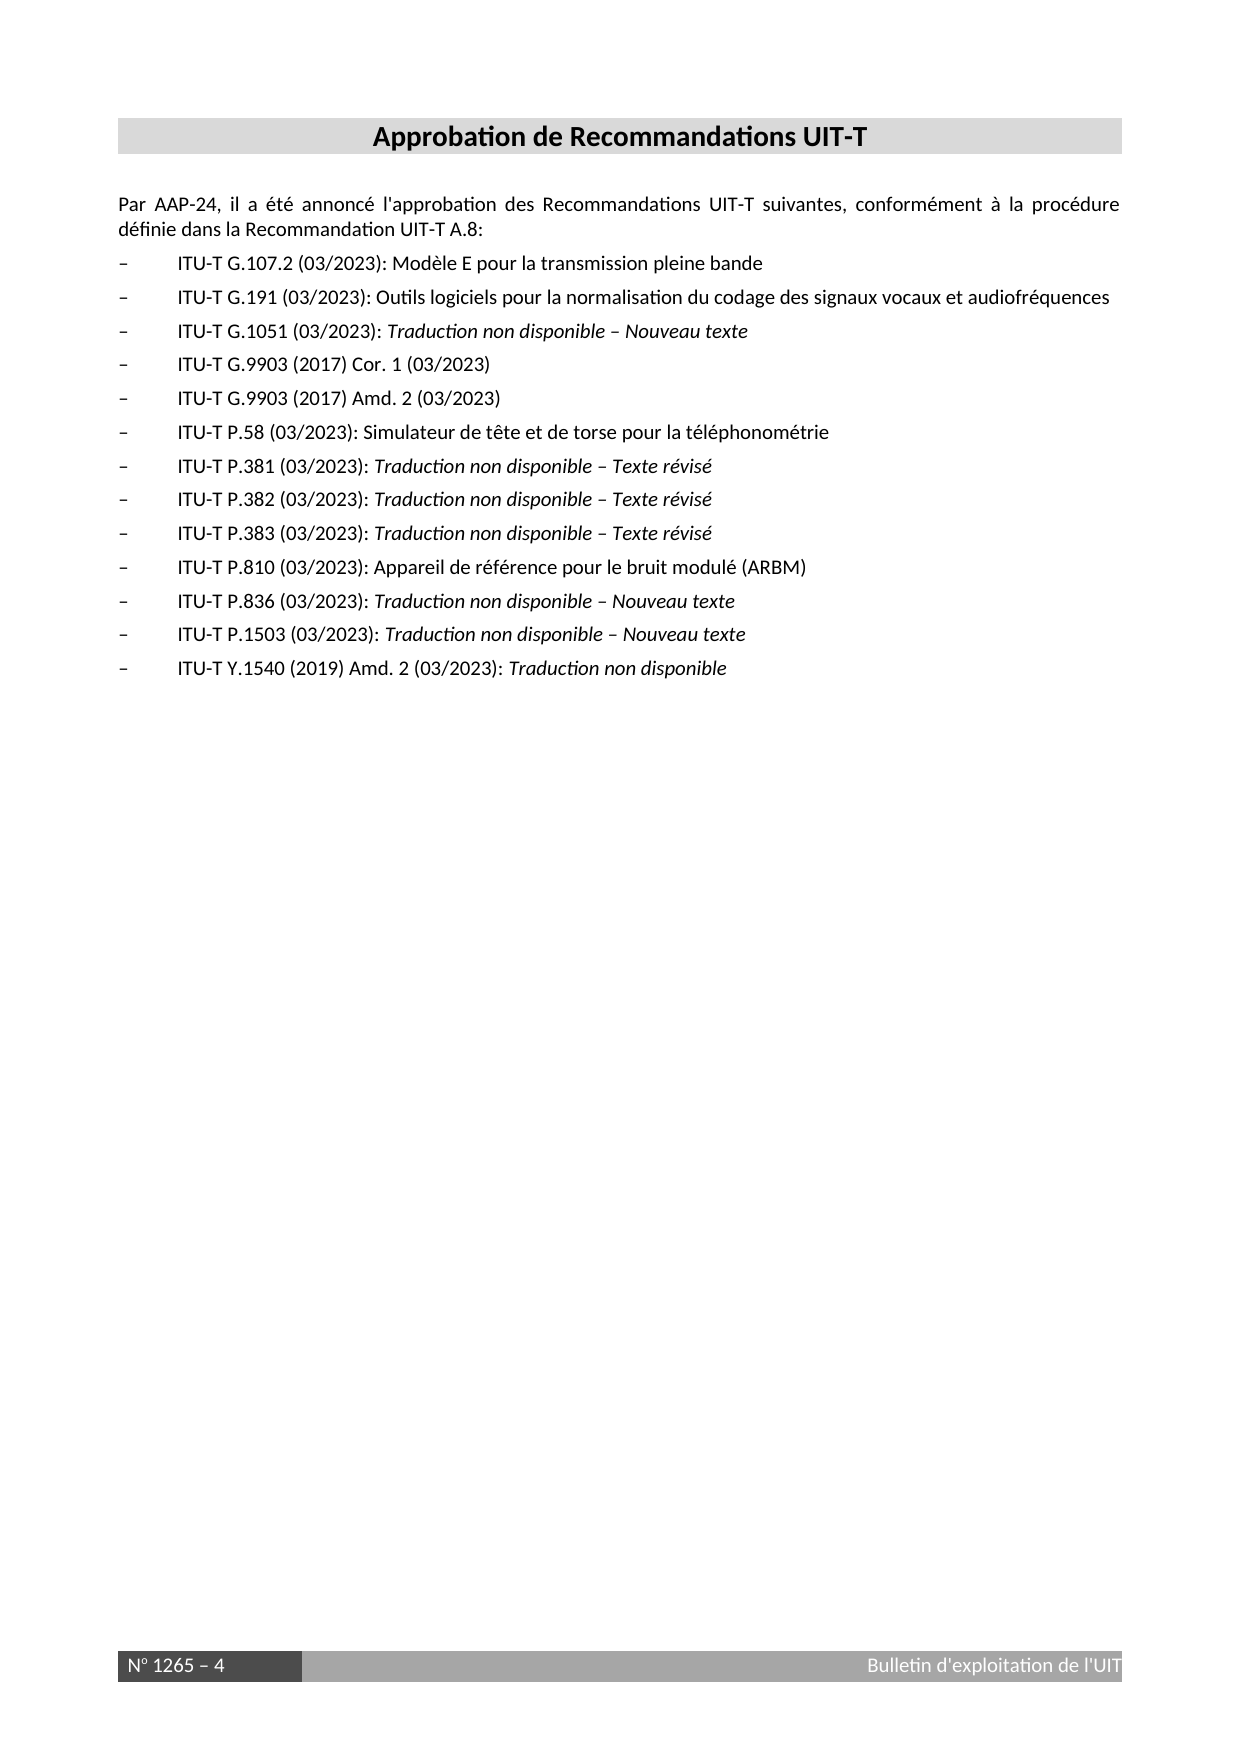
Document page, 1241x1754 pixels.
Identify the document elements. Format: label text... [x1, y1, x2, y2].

text – ITU-T P.382 (03/2023): Traduction non disponible – Texte révisé [118, 487, 1122, 512]
text – ITU-T P.383 (03/2023): Traduction non disponible – Texte révisé [118, 520, 1122, 546]
text – ITU-T P.381 (03/2023): Traduction non disponible – Texte révisé [118, 453, 1122, 478]
subtitle Approbation de Recommandations UIT-T [118, 118, 1122, 154]
text – ITU-T P.1503 (03/2023): Traduction non disponible – Nouveau texte [118, 622, 1122, 647]
text – ITU-T G.9903 (2017) Amd. 2 (03/2023) [118, 385, 1122, 411]
text – ITU-T G.191 (03/2023): Outils logiciels pour la normalisation du codage des signaux vocaux et audiofréquences [118, 284, 1122, 309]
text – ITU-T P.810 (03/2023): Appareil de référence pour le bruit modulé (ARBM) [118, 554, 1122, 579]
text – ITU-T G.1051 (03/2023): Traduction non disponible – Nouveau texte [118, 318, 1122, 343]
title Par AAP-24, il a été annoncé l'approbation des Recommandations UIT-T suivantes, conformément à la procédure définie dans la Recommandation UIT-T A.8: [118, 191, 1122, 242]
text – ITU-T G.9903 (2017) Cor. 1 (03/2023) [118, 352, 1122, 377]
text – ITU-T G.107.2 (03/2023): Modèle E pour la transmission pleine bande [118, 250, 1122, 276]
text – ITU-T Y.1540 (2019) Amd. 2 (03/2023): Traduction non disponible [118, 655, 1122, 681]
text – ITU-T P.58 (03/2023): Simulateur de tête et de torse pour la téléphonométrie [118, 419, 1122, 444]
text – ITU-T P.836 (03/2023): Traduction non disponible – Nouveau texte [118, 588, 1122, 613]
